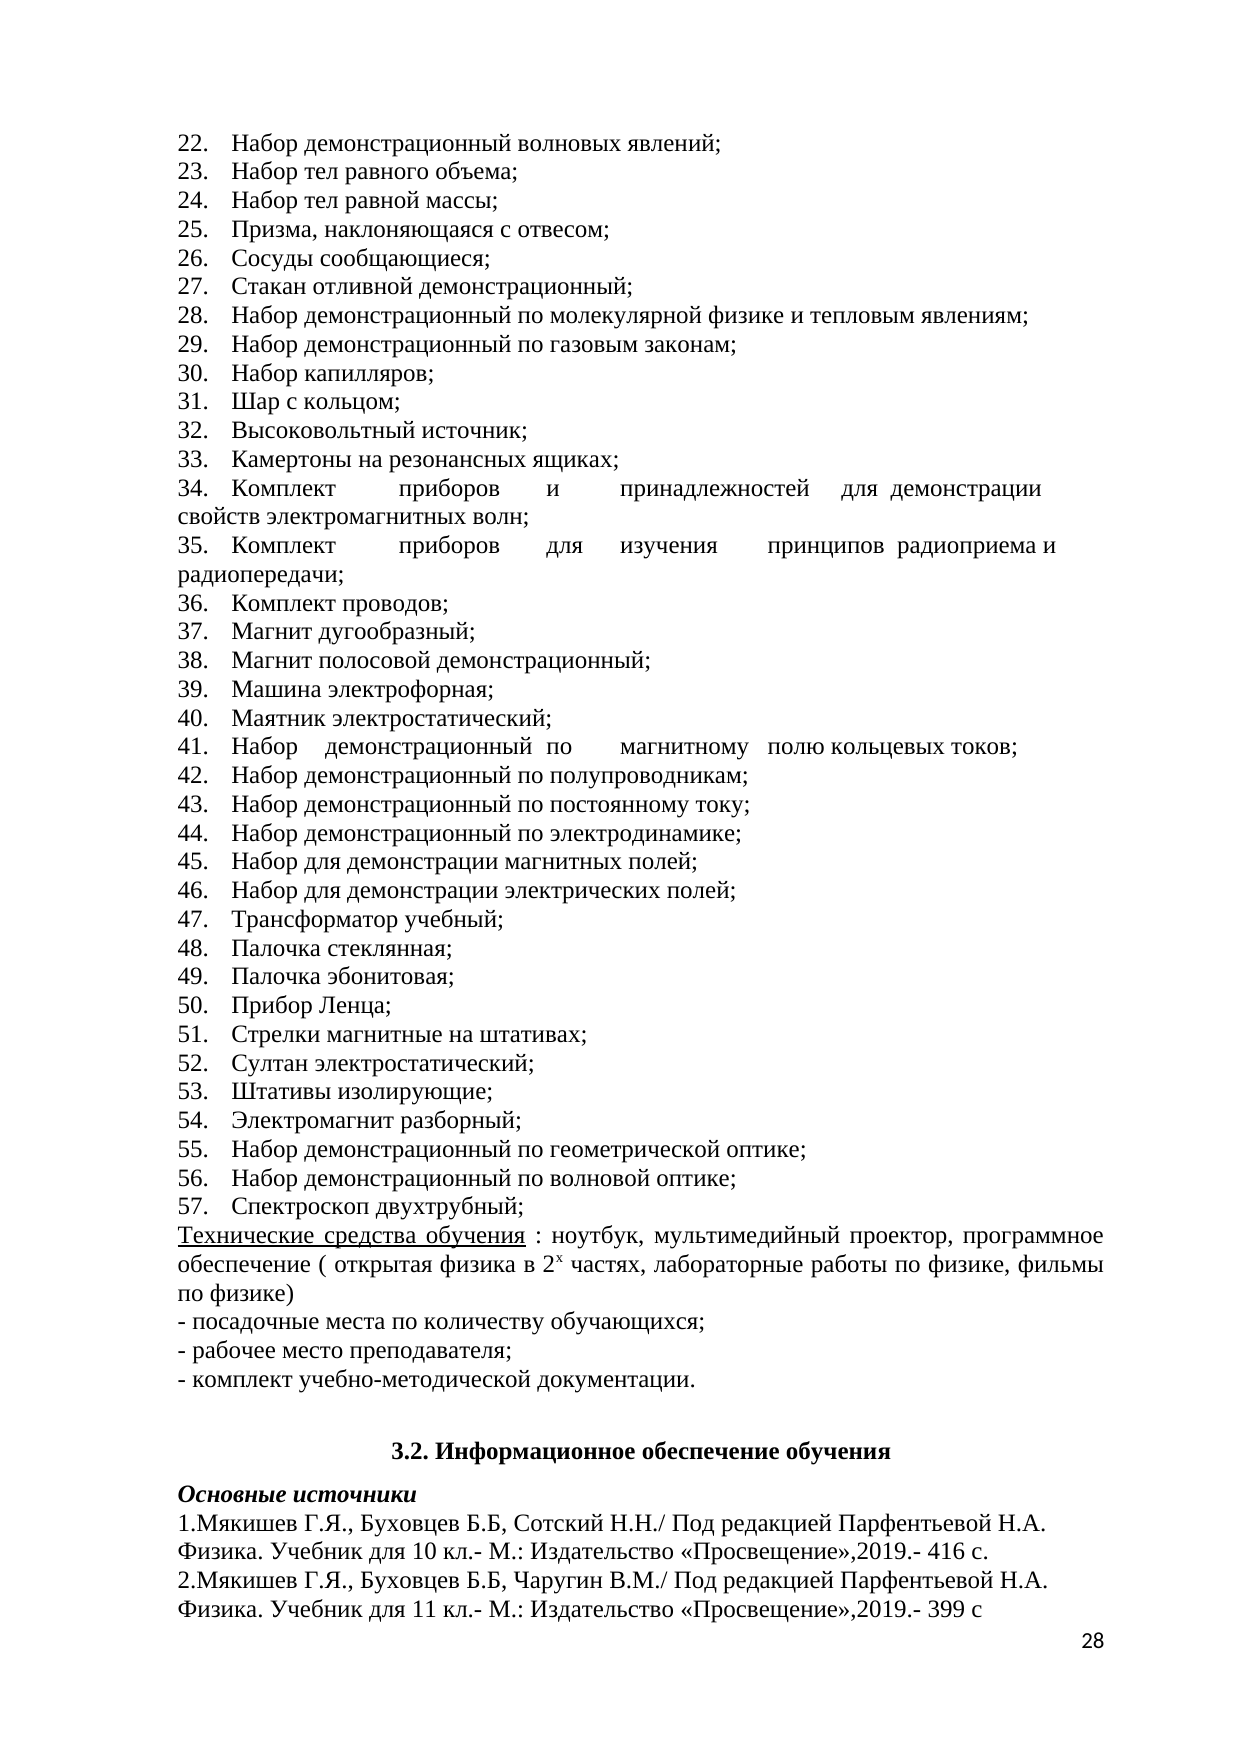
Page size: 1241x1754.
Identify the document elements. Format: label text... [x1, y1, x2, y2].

list Трансформатор учебный; [177, 904, 1104, 933]
list Стрелки магнитные на штативах; [177, 1019, 1104, 1048]
list Электромагнит разборный; [177, 1105, 1104, 1134]
text 1.Мякишев Г.Я., Буховцев Б.Б, Сотский Н.Н./ Под редакцией Парфентьевой Н.А. Физика. Учебник для 10 кл.- М.: Издательство «Просвещение»,2019.- 416 с. [177, 1508, 1104, 1565]
list Камертоны на резонансных ящиках; [177, 444, 1104, 473]
list Сосуды сообщающиеся; [177, 243, 1104, 271]
list Набор демонстрационный по газовым законам; [177, 329, 1104, 358]
text Технические средства обучения : ноутбук, мультимедийный проектор, программное обеспечение ( открытая физика в 2х частях, лабораторные работы по физике, фильмы по физике) [177, 1220, 1104, 1306]
list Шар с кольцом; [177, 386, 1104, 415]
list Набор демонстрационный по геометрической оптике; [177, 1134, 1104, 1163]
list Набор для демонстрации магнитных полей; [177, 846, 1104, 875]
text - комплект учебно-методической документации. [177, 1364, 1104, 1393]
list Набор для демонстрации электрических полей; [177, 875, 1104, 904]
list Штативы изолирующие; [177, 1076, 1104, 1105]
list Набор тел равного объема; [177, 156, 1104, 185]
list Набор демонстрационный по постоянному току; [177, 789, 1104, 818]
list Машина электрофорная; [177, 674, 1104, 703]
list Комплект приборов для изучения принципов радиоприема и радиопередачи; [177, 530, 1104, 588]
list Набор демонстрационный по молекулярной физике и тепловым явлениям; [177, 300, 1104, 329]
list Набор капилляров; [177, 358, 1104, 386]
list Набор демонстрационный по электродинамике; [177, 818, 1104, 846]
text - посадочные места по количеству обучающихся; [177, 1306, 1104, 1335]
list Комплект приборов и принадлежностей для демонстрации свойств электромагнитных волн; [177, 473, 1104, 530]
list Призма, наклоняющаяся с отвесом; [177, 214, 1104, 243]
text 3.2. Информационное обеспечение обучения [177, 1436, 1104, 1464]
text Основные источники [177, 1479, 1104, 1508]
list Султан электростатический; [177, 1048, 1104, 1076]
text - рабочее место преподавателя; [177, 1335, 1104, 1364]
list Набор демонстрационный волновых явлений; [177, 128, 1104, 156]
list Спектроскоп двухтрубный; [177, 1191, 1104, 1220]
list Набор демонстрационный по магнитному полю кольцевых токов; [177, 731, 1104, 760]
list Комплект проводов; [177, 588, 1104, 616]
list Палочка стеклянная; [177, 933, 1104, 961]
list Набор демонстрационный по полупроводникам; [177, 760, 1104, 789]
list Набор тел равной массы; [177, 185, 1104, 214]
list Высоковольтный источник; [177, 415, 1104, 444]
text 2.Мякишев Г.Я., Буховцев Б.Б, Чаругин В.М./ Под редакцией Парфентьевой Н.А. Физика. Учебник для 11 кл.- М.: Издательство «Просвещение»,2019.- 399 с [177, 1565, 1104, 1623]
list Магнит дугообразный; [177, 616, 1104, 645]
list Стакан отливной демонстрационный; [177, 271, 1104, 300]
list Маятник электростатический; [177, 703, 1104, 731]
list Палочка эбонитовая; [177, 961, 1104, 990]
list Магнит полосовой демонстрационный; [177, 645, 1104, 674]
list Набор демонстрационный по волновой оптике; [177, 1163, 1104, 1191]
list Прибор Ленца; [177, 990, 1104, 1019]
